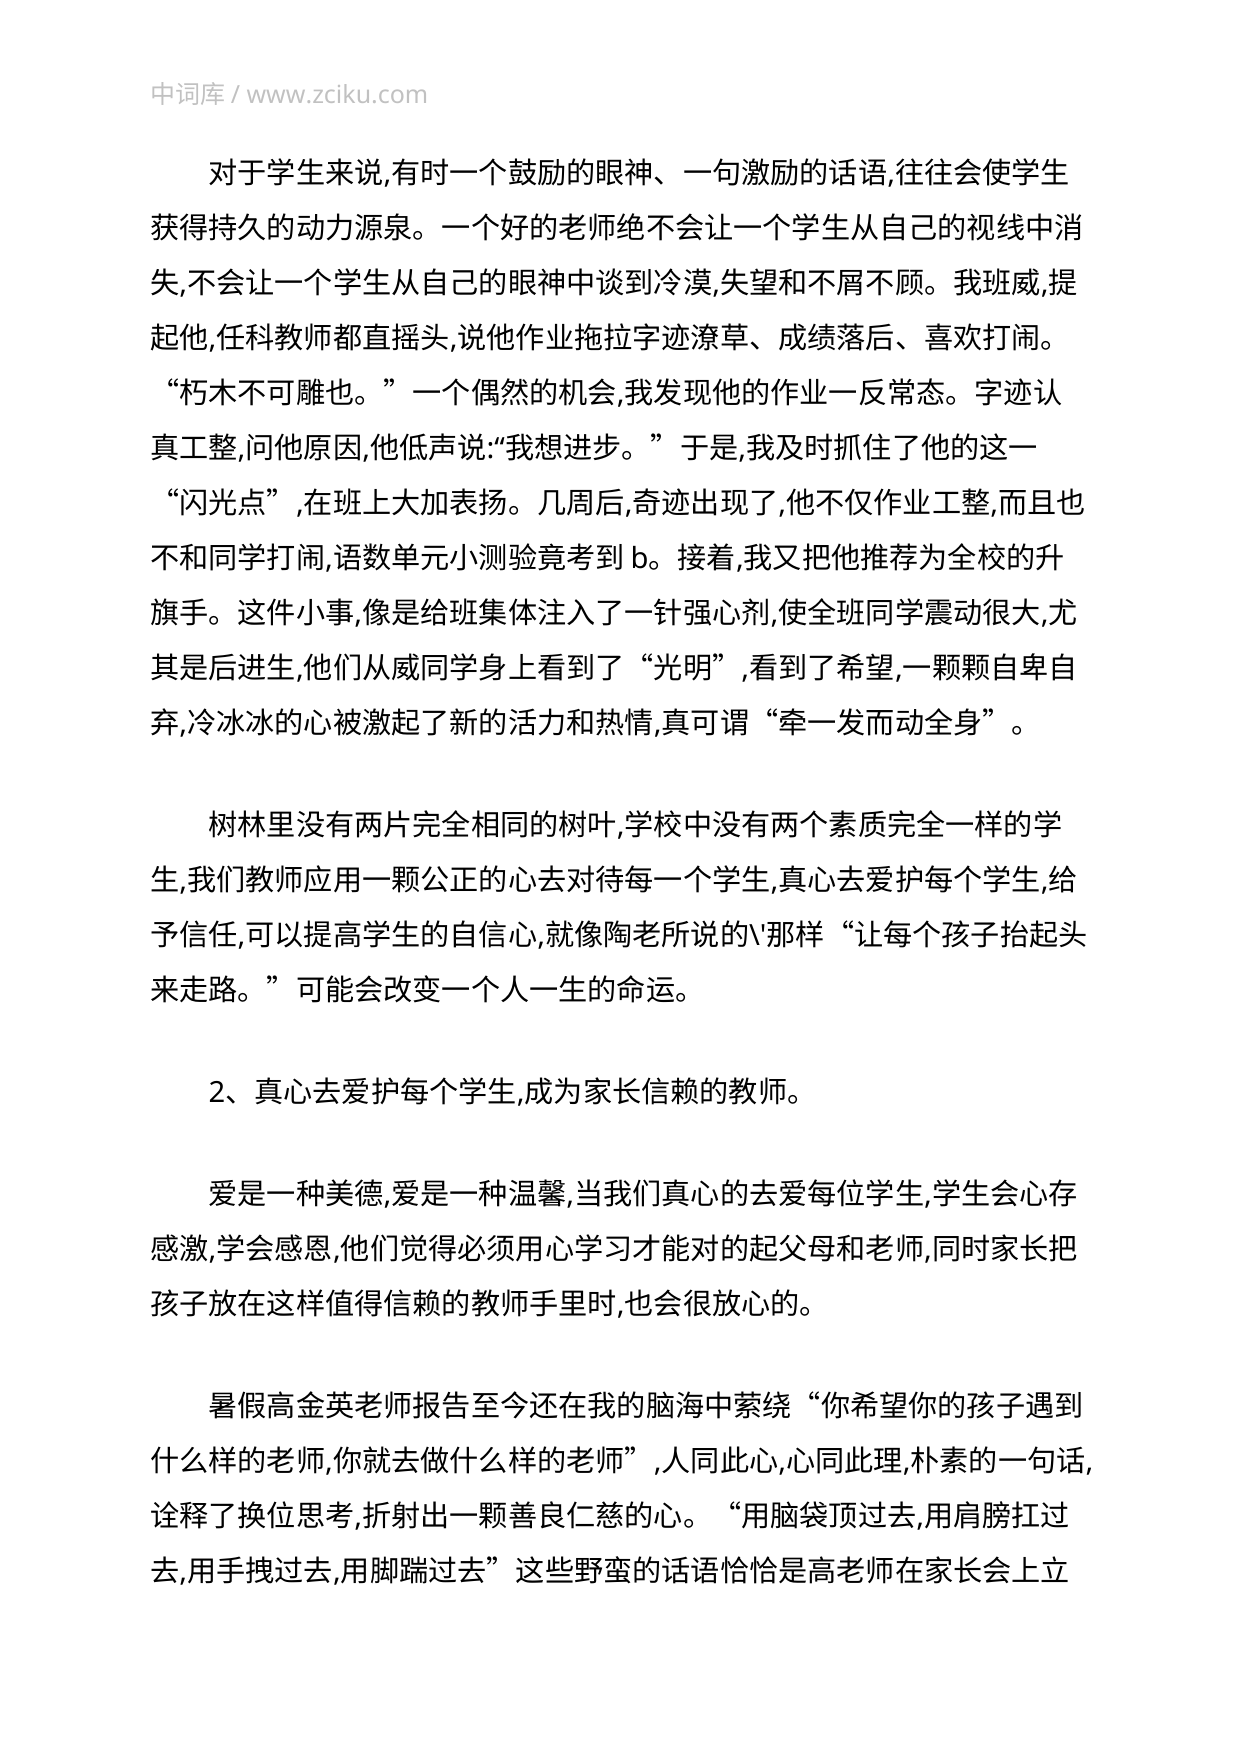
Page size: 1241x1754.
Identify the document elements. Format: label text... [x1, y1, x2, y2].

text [150, 1383, 1090, 1590]
text 爱是一种美德,爱是一种温馨,当我们真心的去爱每位学生,学生会心存感激,学会感恩,他们觉得必须用心学习才能对的起父母和老师,同时家长把孩子放在这样值得信赖的教师手里时,也会很放心的。 [150, 1171, 1090, 1323]
text 树林里没有两片完全相同的树叶,学校中没有两个素质完全一样的学生,我们教师应用一颗公正的心去对待每一个学生,真心去爱护每个学生,给予信任,可以提高学生的自信心,就像陶老所说的\'那样“让每个孩子抬起头来走路。”可能会改变一个人一生的命运。 [150, 802, 1090, 1009]
text 2、真心去爱护每个学生,成为家长信赖的教师。 [150, 1069, 1090, 1111]
text 对于学生来说,有时一个鼓励的眼神、一句激励的话语,往往会使学生获得持久的动力源泉。一个好的老师绝不会让一个学生从自己的视线中消失,不会让一个学生从自己的眼神中谈到冷漠,失望和不屑不顾。我班威,提起他,任科教师都直摇头,说他作业拖拉字迹潦草、成绩落后、喜欢打闹。“朽木不可雕也。”一个偶然的机会,我发现他的作业一反常态。字迹认真工整,问他原因,他低声说:“我想进步。”于是,我及时抓住了他的这一“闪光点”,在班上大加表扬。几周后,奇迹出现了,他不仅作业工整,而且也不和同学打闹,语数单元小测验竟考到b。接着,我又把他推荐为全校的升旗手。这件小事,像是给班集体注入了一针强心剂,使全班同学震动很大,尤其是后进生,他们从威同学身上看到了“光明”,看到了希望,一颗颗自卑自弃,冷冰冰的心被激起了新的活力和热情,真可谓“牵一发而动全身”。 [150, 150, 1090, 742]
